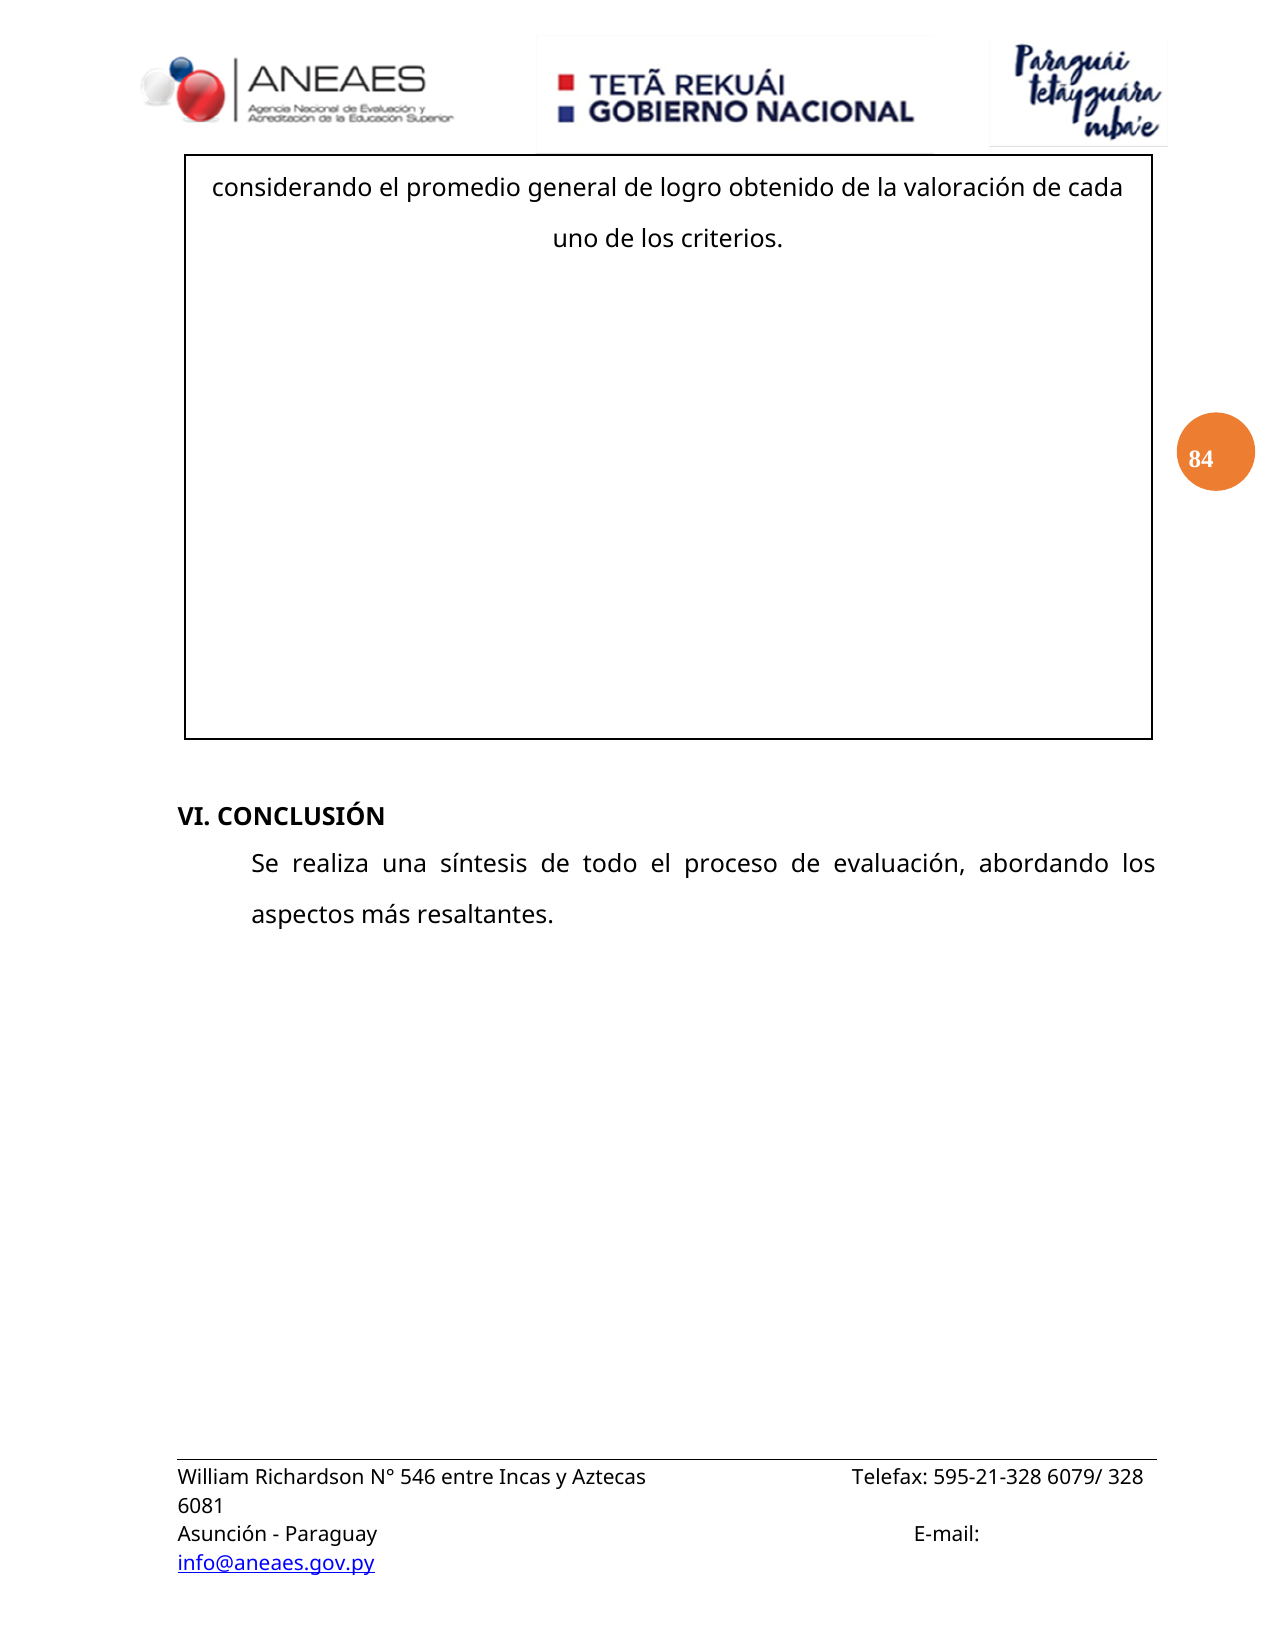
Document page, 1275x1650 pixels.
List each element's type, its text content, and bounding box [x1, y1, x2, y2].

text VI. CONCLUSIÓN [177, 799, 1157, 833]
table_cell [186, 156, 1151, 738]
text Se realiza una síntesis de todo el proceso de evaluación, abordando los aspectos más resaltantes. [251, 846, 1157, 931]
picture [131, 30, 1169, 154]
